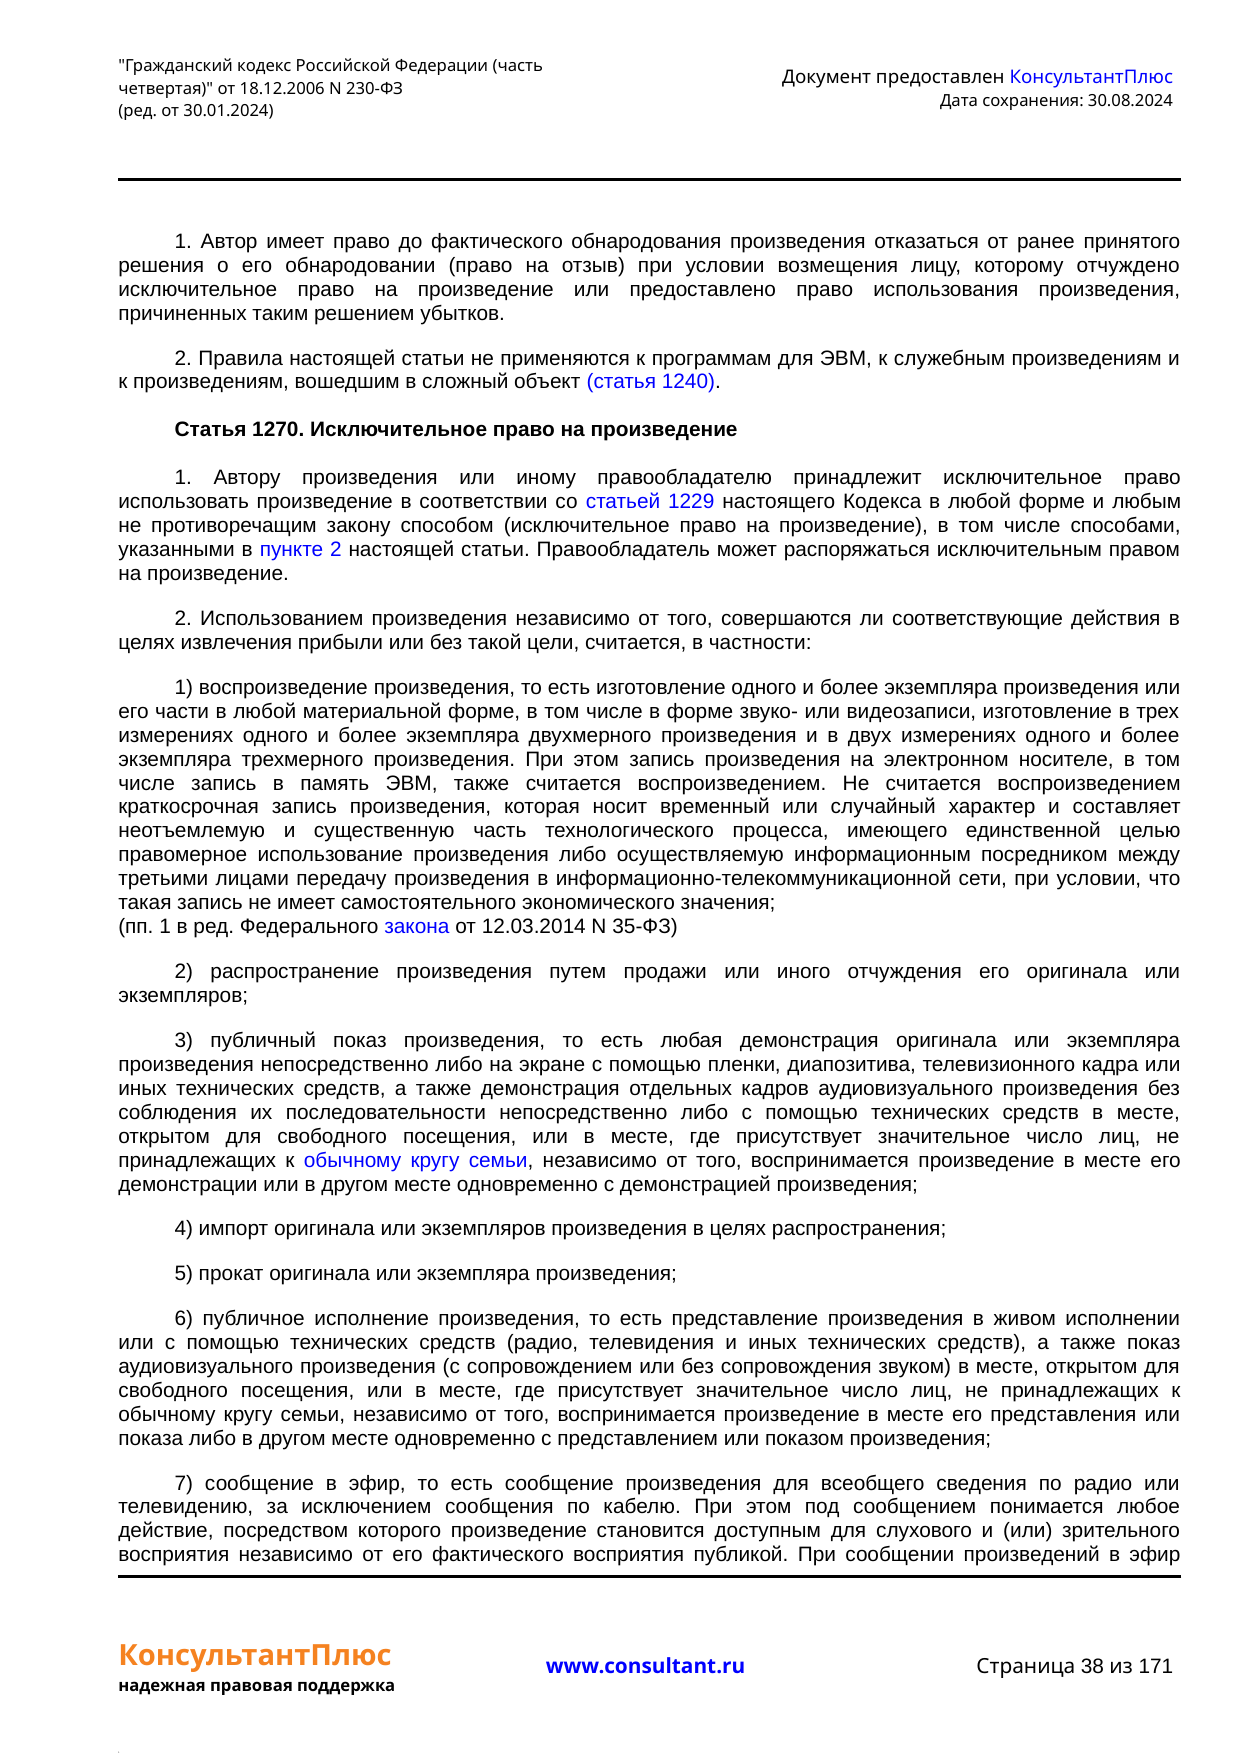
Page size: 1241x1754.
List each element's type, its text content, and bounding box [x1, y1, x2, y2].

title Статья 1270. Исключительное право на произведение [118, 417, 1181, 441]
text 4) импорт оригинала или экземпляров произведения в целях распространения; [118, 1216, 1181, 1240]
text 3) публичный показ произведения, то есть любая демонстрация оригинала или экземпляра произведения непосредственно либо на экране с помощью пленки, диапозитива, телевизионного кадра или иных технических средств, а также демонстрация отдельных кадров аудиовизуального произведения без соблюдения их последовательности непосредственно либо с помощью технических средств в месте, открытом для свободного посещения, или в месте, где присутствует значительное число лиц, не принадлежащих к обычному кругу семьи, независимо от того, воспринимается произведение в месте его демонстрации или в другом месте одновременно с демонстрацией произведения; [118, 1028, 1181, 1195]
text 2. Использованием произведения независимо от того, совершаются ли соответствующие действия в целях извлечения прибыли или без такой цели, считается, в частности: [118, 606, 1181, 654]
text 5) прокат оригинала или экземпляра произведения; [118, 1261, 1181, 1285]
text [118, 1470, 1181, 1566]
text 2) распространение произведения путем продажи или иного отчуждения его оригинала или экземпляров; [118, 959, 1181, 1007]
text 6) публичное исполнение произведения, то есть представление произведения в живом исполнении или с помощью технических средств (радио, телевидения и иных технических средств), а также показ аудиовизуального произведения (с сопровождением или без сопровождения звуком) в месте, открытом для свободного посещения, или в месте, где присутствует значительное число лиц, не принадлежащих к обычному кругу семьи, независимо от того, воспринимается произведение в месте его представления или показа либо в другом месте одновременно с представлением или показом произведения; [118, 1306, 1181, 1449]
text 1. Автор имеет право до фактического обнародования произведения отказаться от ранее принятого решения о его обнародовании (право на отзыв) при условии возмещения лицу, которому отчуждено исключительное право на произведение или предоставлено право использования произведения, причиненных таким решением убытков. [118, 229, 1181, 324]
text 1) воспроизведение произведения, то есть изготовление одного и более экземпляра произведения или его части в любой материальной форме, в том числе в форме звуко- или видеозаписи, изготовление в трех измерениях одного и более экземпляра двухмерного произведения и в двух измерениях одного и более экземпляра трехмерного произведения. При этом запись произведения на электронном носителе, в том числе запись в память ЭВМ, также считается воспроизведением. Не считается воспроизведением краткосрочная запись произведения, которая носит временный или случайный характер и составляет неотъемлемую и существенную часть технологического процесса, имеющего единственной целью правомерное использование произведения либо осуществляемую информационным посредником между третьими лицами передачу произведения в информационно-телекоммуникационной сети, при условии, что такая запись не имеет самостоятельного экономического значения; [118, 674, 1181, 914]
text (пп. 1 в ред. Федерального закона от 12.03.2014 N 35-ФЗ) [118, 914, 1181, 938]
text 1. Автору произведения или иному правообладателю принадлежит исключительное право использовать произведение в соответствии со статьей 1229 настоящего Кодекса в любой форме и любым не противоречащим закону способом (исключительное право на произведение), в том числе способами, указанными в пункте 2 настоящей статьи. Правообладатель может распоряжаться исключительным правом на произведение. [118, 465, 1181, 585]
text 2. Правила настоящей статьи не применяются к программам для ЭВМ, к служебным произведениям и к произведениям, вошедшим в сложный объект (статья 1240). [118, 345, 1181, 393]
